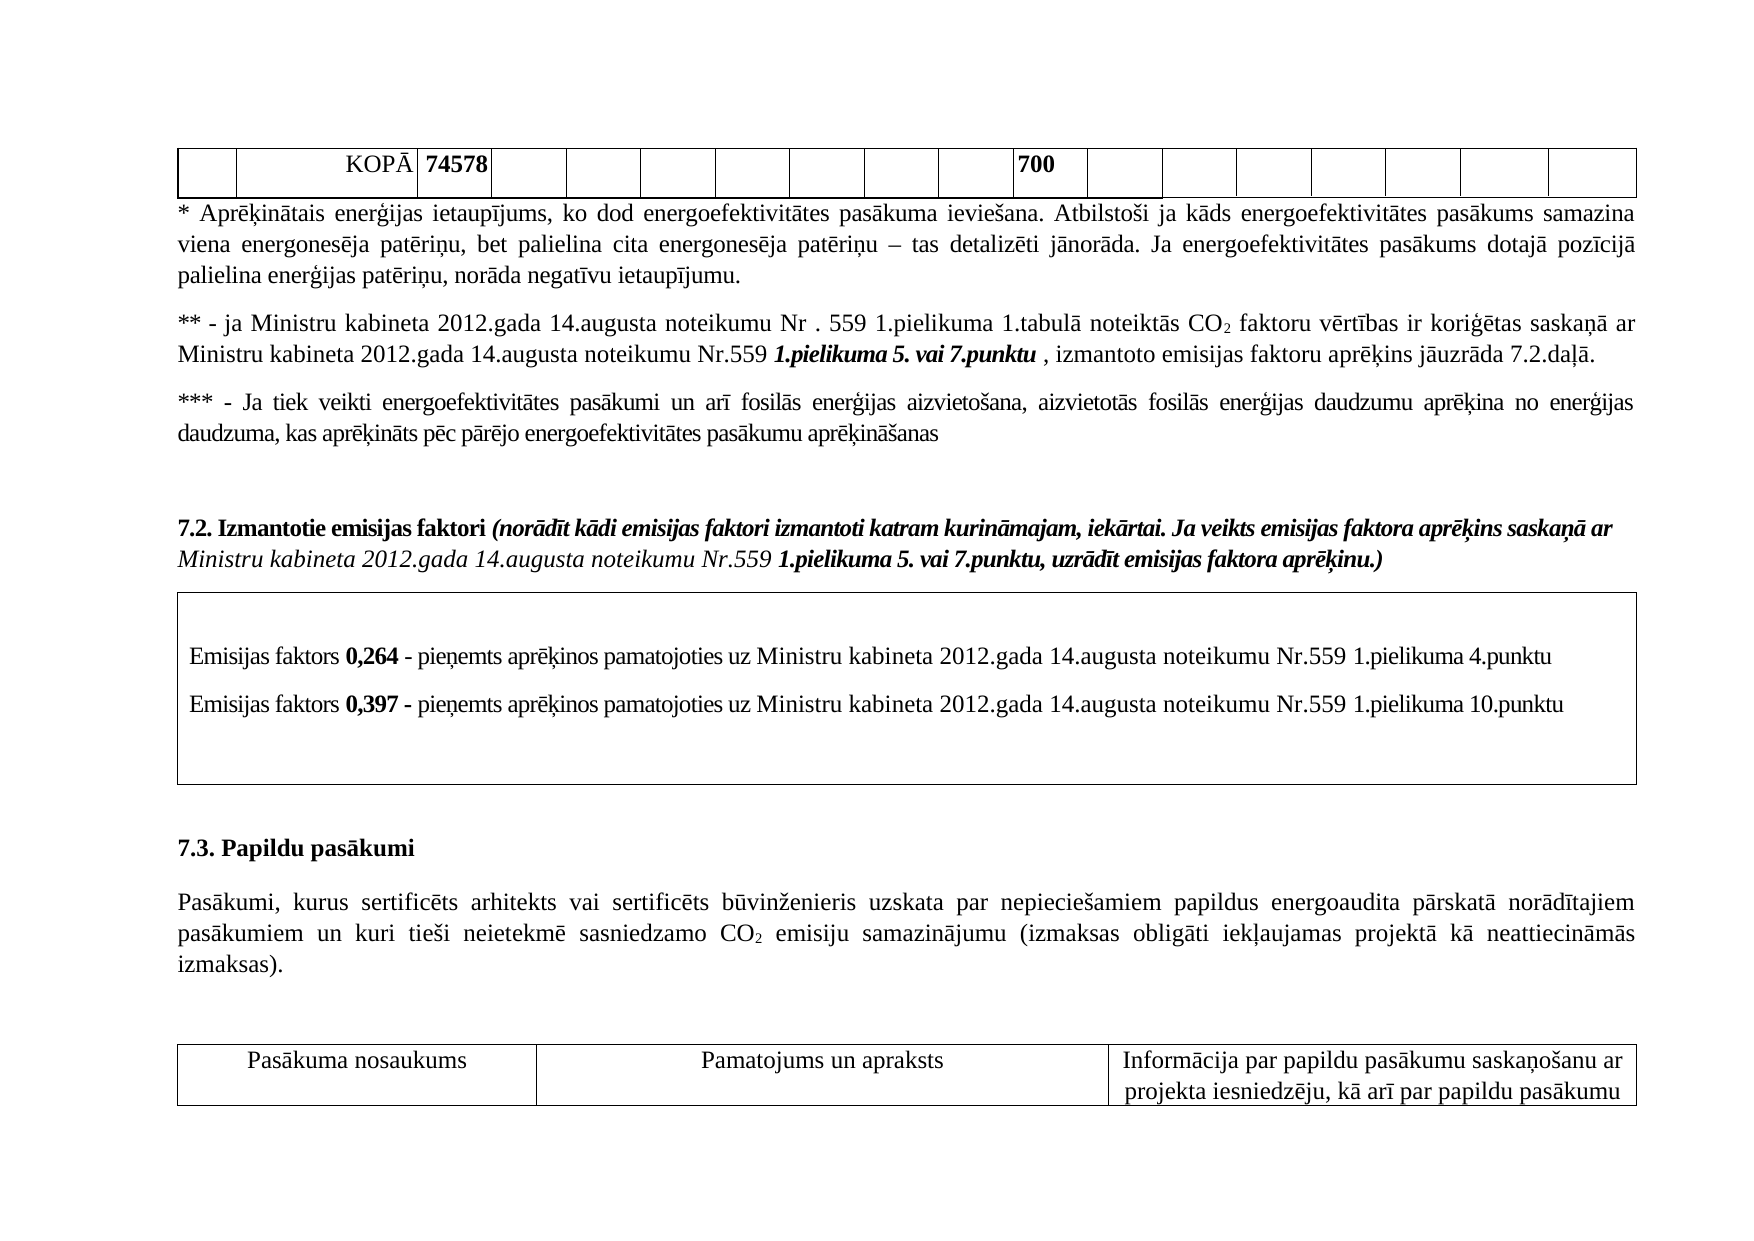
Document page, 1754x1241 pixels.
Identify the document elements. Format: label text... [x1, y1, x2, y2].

table_cell [1386, 149, 1460, 197]
table_cell [179, 149, 236, 197]
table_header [537, 1045, 1108, 1105]
table_header Emisijas faktors 0,264 - pieņemts aprēķinos pamatojoties uz Ministru kabineta 2012.gada 14.augusta noteikumu Nr.559 1.pielikuma 4.punktu Emisijas faktors 0,397 - pieņemts aprēķinos pamatojoties uz Ministru kabineta 2012.gada 14.augusta noteikumu Nr.559 1.pielikuma 10.punktu [178, 593, 1636, 784]
table_cell KOPĀ [237, 149, 417, 197]
table_cell [865, 149, 938, 197]
text *** - Ja tiek veikti energoefektivitātes pasākumi un arī fosilās enerģijas aizvietošana, aizvietotās fosilās enerģijas daudzumu aprēķina no enerģijas daudzuma, kas aprēķināts pēc pārējo energoefektivitātes pasākumu aprēķināšanas [177, 387, 1636, 447]
table_cell [1460, 149, 1549, 197]
text Pasākumi, kurus sertificēts arhitekts vai sertificēts būvinženieris uzskata par nepieciešamiem papildus energoaudita pārskatā norādītajiem pasākumiem un kuri tieši neietekmē sasniedzamo CO2 emisiju samazinājumu (izmaksas obligāti iekļaujamas projektā kā neattiecināmās izmaksas). [177, 887, 1636, 978]
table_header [1109, 1045, 1636, 1105]
text * Aprēķinātais enerģijas ietaupījums, ko dod energoefektivitātes pasākuma ieviešana. Atbilstoši ja kāds energoefektivitātes pasākums samazina viena energonesēja patēriņu, bet palielina cita energonesēja patēriņu – tas detalizēti jānorāda. Ja energoefektivitātes pasākums dotajā pozīcijā palielina enerģijas patēriņu, norāda negatīvu ietaupījumu. [177, 198, 1636, 289]
table_cell [790, 149, 864, 197]
table_cell [567, 149, 640, 197]
table_cell [492, 149, 566, 197]
table_cell [939, 149, 1013, 197]
table_header Pasākuma nosaukums [178, 1045, 536, 1105]
text 7.2. Izmantotie emisijas faktori (norādīt kādi emisijas faktori izmantoti katram kurināmajam, iekārtai. Ja veikts emisijas faktora aprēķins saskaņā ar Ministru kabineta 2012.gada 14.augusta noteikumu Nr.559 1.pielikuma 5. vai 7.punktu, uzrādīt emisijas faktora aprēķinu.) [177, 513, 1636, 573]
table_cell 74578 [418, 149, 491, 197]
table_cell [1549, 149, 1636, 197]
table_cell [1163, 149, 1237, 197]
table_cell 700 [1014, 149, 1087, 197]
text ** - ja Ministru kabineta 2012.gada 14.augusta noteikumu Nr . 559 1.pielikuma 1.tabulā noteiktās CO2 faktoru vērtības ir koriģētas saskaņā ar Ministru kabineta 2012.gada 14.augusta noteikumu Nr.559 1.pielikuma 5. vai 7.punktu , izmantoto emisijas faktoru aprēķins jāuzrāda 7.2.daļā. [177, 308, 1636, 368]
text 7.3. Papildu pasākumi [177, 833, 1636, 862]
table_cell [1311, 149, 1386, 197]
table_cell [716, 149, 789, 197]
table_cell [641, 149, 715, 197]
table_cell [1088, 149, 1162, 197]
table_cell [1237, 149, 1311, 197]
